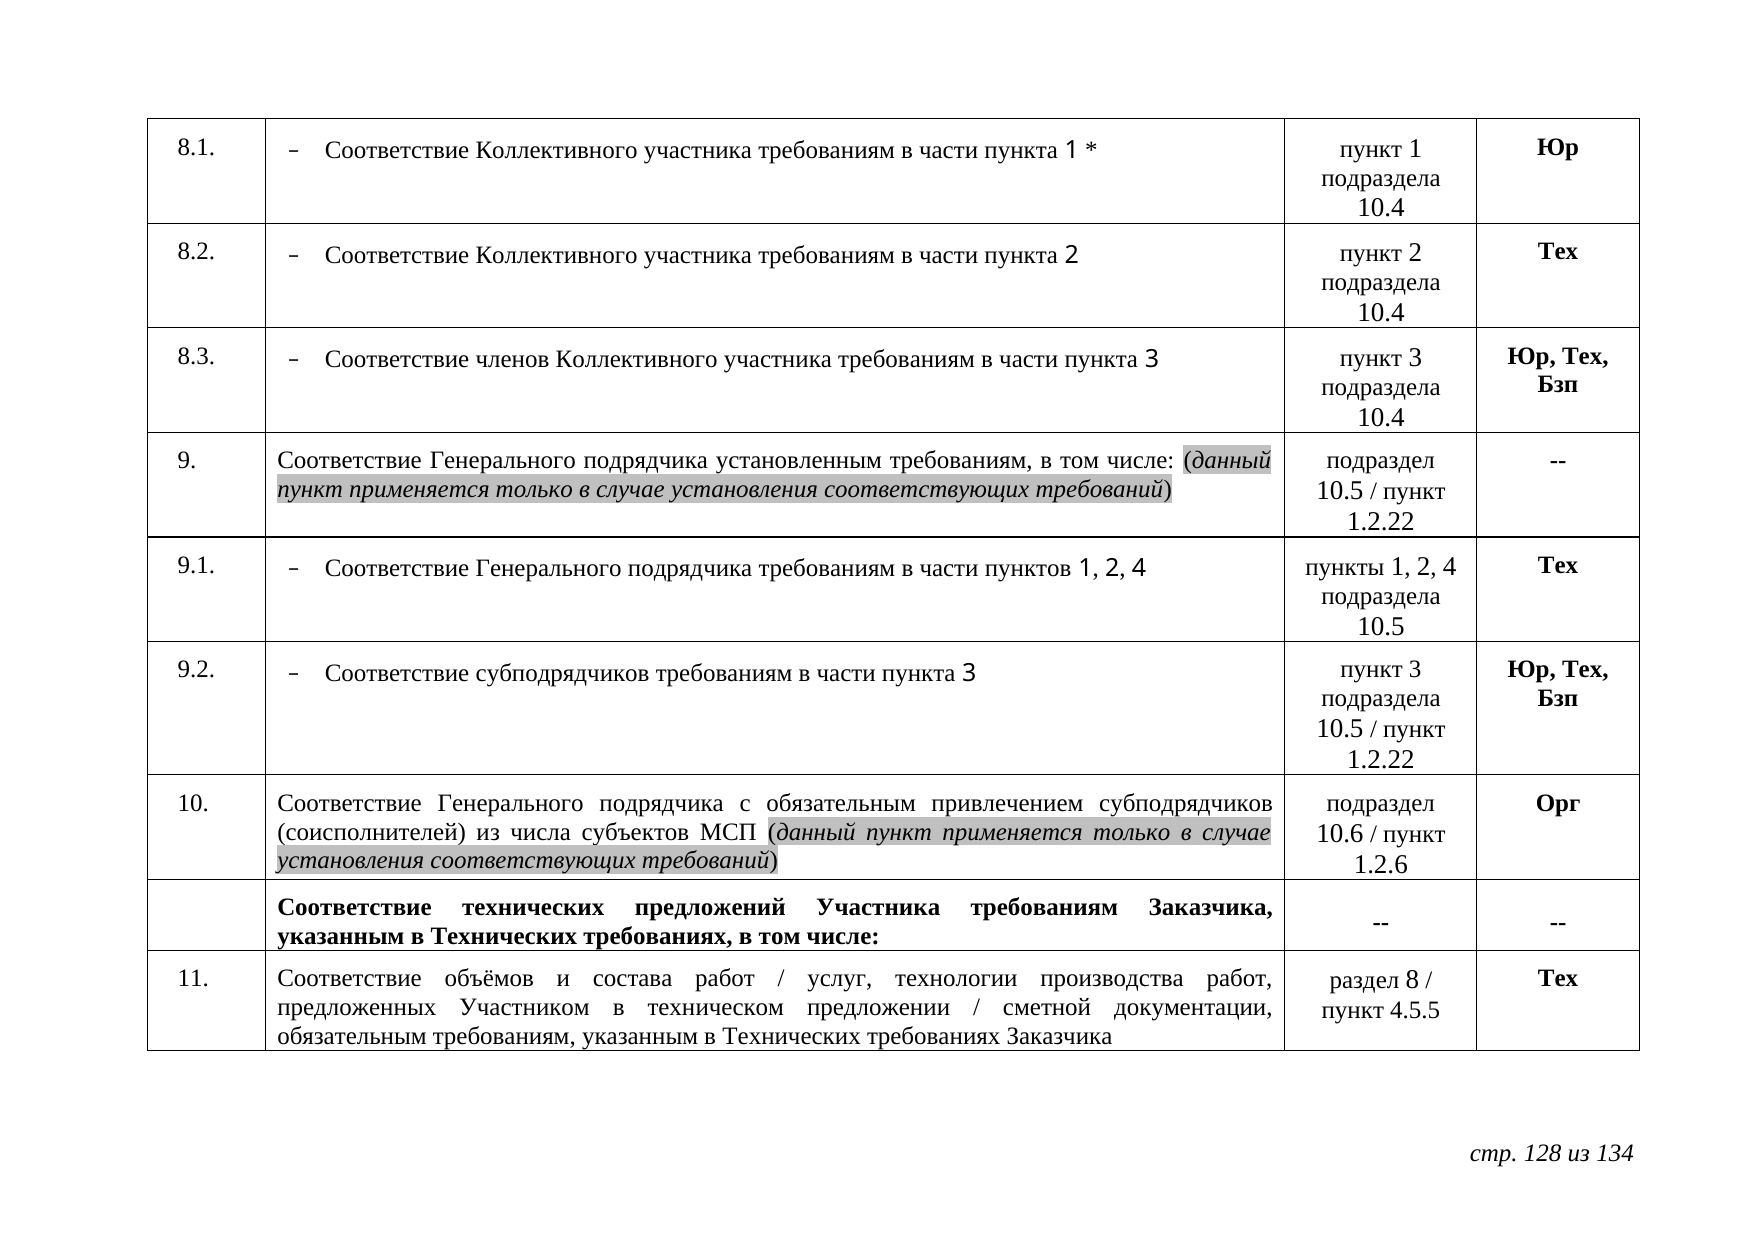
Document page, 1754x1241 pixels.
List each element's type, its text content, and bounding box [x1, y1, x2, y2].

table_cell Тех [1477, 224, 1639, 327]
table_cell пункт 2 подраздела 10.4 [1285, 224, 1476, 327]
table_cell пункт 3 подраздела 10.4 [1285, 328, 1476, 432]
table_cell [148, 642, 265, 774]
table_cell Тех [1477, 951, 1639, 1050]
table_cell [148, 328, 265, 432]
table_cell [148, 433, 265, 536]
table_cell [1285, 951, 1476, 1050]
table_cell Соответствие Генерального подрядчика с обязательным привлечением субподрядчиков (соисполнителей) из числа субъектов МСП (данный пункт применяется только в случае установления соответствующих требований) [266, 775, 1284, 879]
table_cell [148, 880, 265, 950]
table_cell подраздел 10.5 / пункт 1.2.22 [1285, 433, 1476, 536]
table_cell Соответствие членов Коллективного участника требованиям в части пункта 3 [266, 328, 1284, 432]
table_cell пункт 1 подраздела 10.4 [1285, 119, 1476, 223]
table_cell -- [1285, 880, 1476, 950]
table_cell [148, 775, 265, 879]
table_cell [148, 224, 265, 327]
table_cell Соответствие объёмов и состава работ / услуг, технологии производства работ, предложенных Участником в техническом предложении / сметной документации, обязательным требованиям, указанным в Технических требованиях Заказчика [266, 951, 1284, 1050]
table_cell пункт 3 подраздела 10.5 / пункт 1.2.22 [1285, 642, 1476, 774]
table_cell [148, 119, 265, 223]
table_cell Юр, Тех, Бзп [1477, 642, 1639, 774]
table_cell [148, 951, 265, 1050]
table_cell Юр, Тех, Бзп [1477, 328, 1639, 432]
table_cell пункты 1, 2, 4 подраздела 10.5 [1285, 538, 1476, 641]
table_cell Орг [1477, 775, 1639, 879]
table_cell [148, 538, 265, 641]
table_cell Соответствие Коллективного участника требованиям в части пункта 1 * [266, 119, 1284, 223]
table_cell -- [1477, 880, 1639, 950]
table_cell подраздел 10.6 / пункт 1.2.6 [1285, 775, 1476, 879]
table_cell Соответствие Генерального подрядчика установленным требованиям, в том числе: (данный пункт применяется только в случае установления соответствующих требований) [266, 433, 1284, 536]
table_cell Соответствие технических предложений Участника требованиям Заказчика, указанным в Технических требованиях, в том числе: [266, 880, 1284, 950]
table_cell Соответствие Генерального подрядчика требованиям в части пунктов 1, 2, 4 [266, 538, 1284, 641]
table_cell Соответствие Коллективного участника требованиям в части пункта 2 [266, 224, 1284, 327]
table_cell Соответствие субподрядчиков требованиям в части пункта 3 [266, 642, 1284, 774]
table_cell Юр [1477, 119, 1639, 223]
table_cell -- [1477, 433, 1639, 536]
table_cell Тех [1477, 538, 1639, 641]
